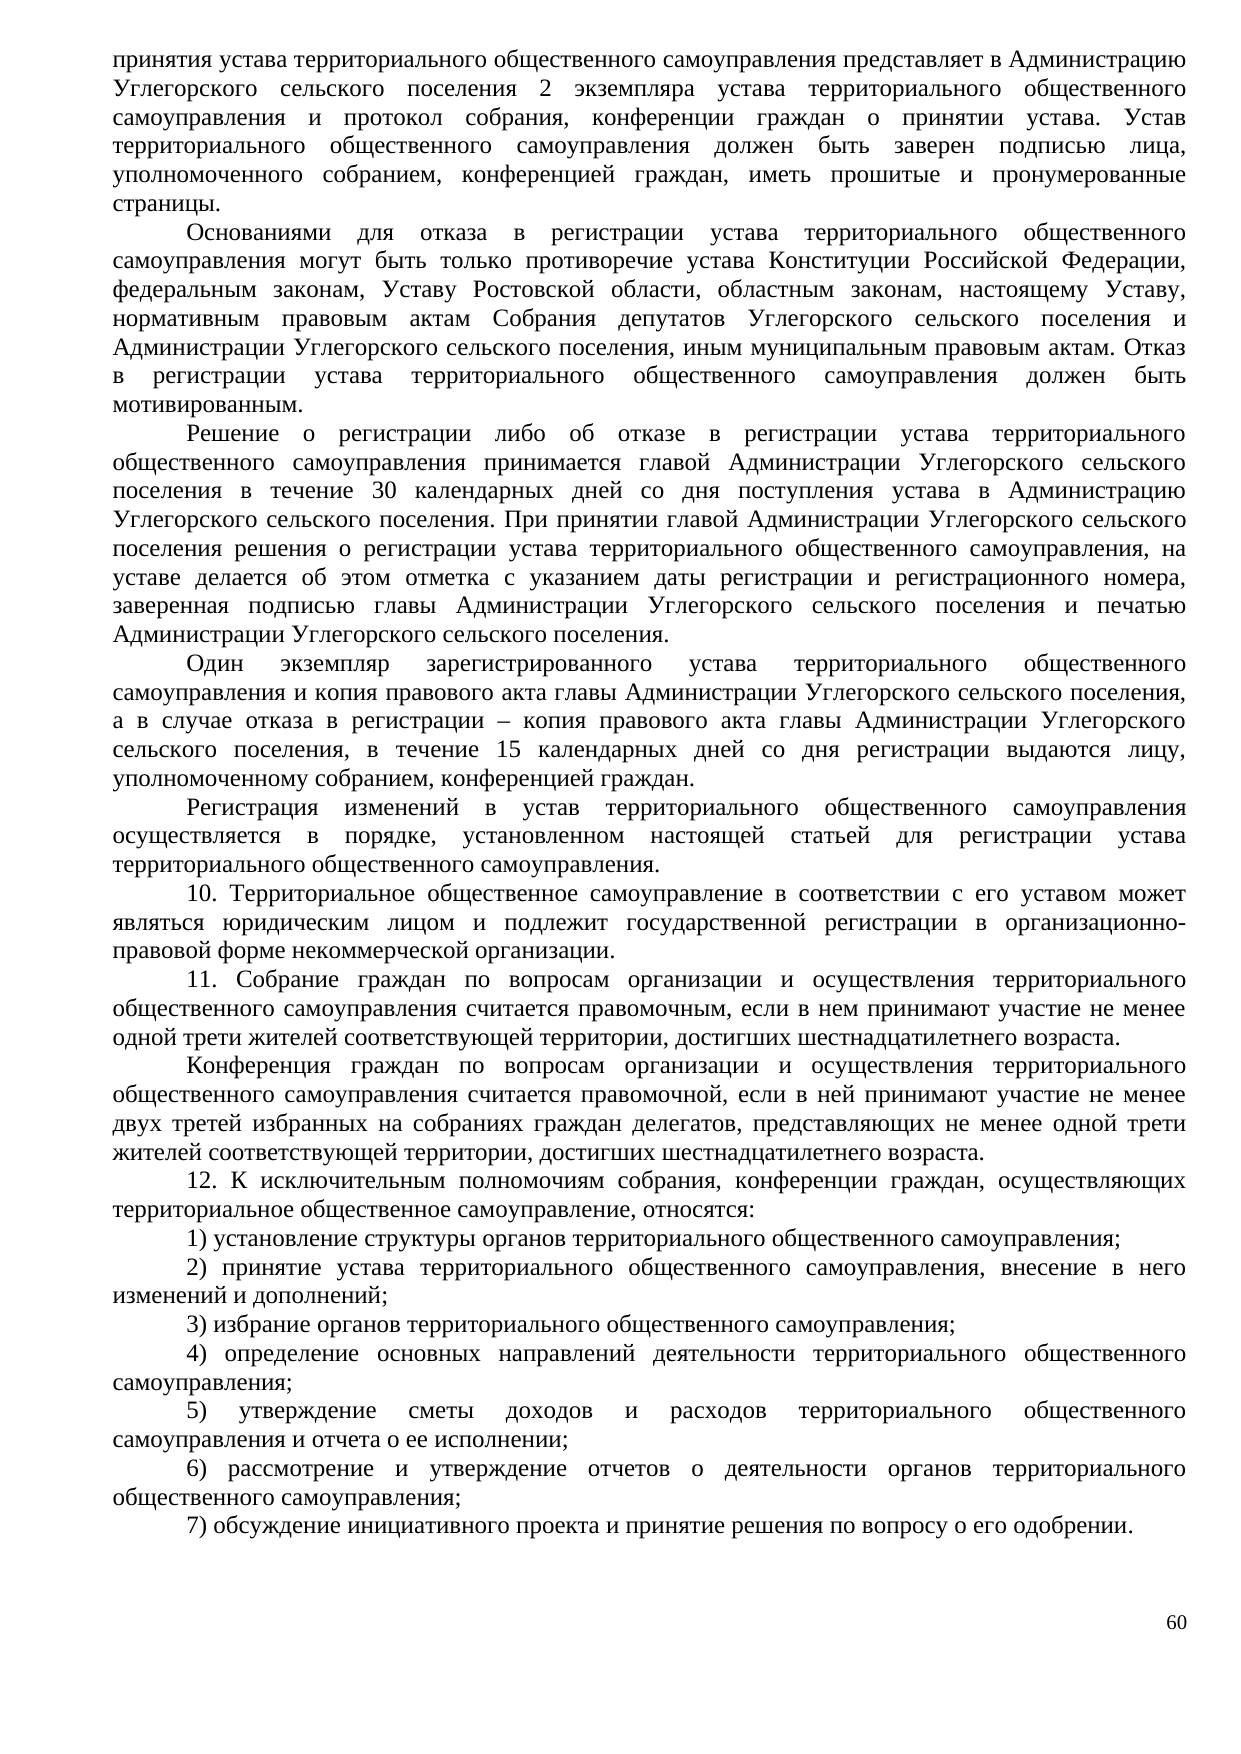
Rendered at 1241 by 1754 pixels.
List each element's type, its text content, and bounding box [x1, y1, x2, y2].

text 6) рассмотрение и утверждение отчетов о деятельности органов территориального общественного самоуправления; [112, 1453, 1187, 1511]
text Один экземпляр зарегистрированного устава территориального общественного самоуправления и копия правового акта главы Администрации Углегорского сельского поселения, а в случае отказа в регистрации – копия правового акта главы Администрации Углегорского сельского поселения, в течение 15 календарных дней со дня регистрации выдаются лицу, уполномоченному собранием, конференцией граждан. [112, 648, 1187, 792]
text 5) утверждение сметы доходов и расходов территориального общественного самоуправления и отчета о ее исполнении; [112, 1396, 1187, 1453]
text Конференция граждан по вопросам организации и осуществления территориального общественного самоуправления считается правомочной, если в ней принимают участие не менее двух третей избранных на собраниях граждан делегатов, представляющих не менее одной трети жителей соответствующей территории, достигших шестнадцатилетнего возраста. [112, 1051, 1187, 1166]
text 3) избрание органов территориального общественного самоуправления; [112, 1309, 1187, 1338]
text Основаниями для отказа в регистрации устава территориального общественного самоуправления могут быть только противоречие устава Конституции Российской Федерации, федеральным законам, Уставу Ростовской области, областным законам, настоящему Уставу, нормативным правовым актам Собрания депутатов Углегорского сельского поселения и Администрации Углегорского сельского поселения, иным муниципальным правовым актам. Отказ в регистрации устава территориального общественного самоуправления должен быть мотивированным. [112, 217, 1187, 418]
text 1) установление структуры органов территориального общественного самоуправления; [112, 1223, 1187, 1252]
text 2) принятие устава территориального общественного самоуправления, внесение в него изменений и дополнений; [112, 1252, 1187, 1309]
text Решение о регистрации либо об отказе в регистрации устава территориального общественного самоуправления принимается главой Администрации Углегорского сельского поселения в течение 30 календарных дней со дня поступления устава в Администрацию Углегорского сельского поселения. При принятии главой Администрации Углегорского сельского поселения решения о регистрации устава территориального общественного самоуправления, на уставе делается об этом отметка с указанием даты регистрации и регистрационного номера, заверенная подписью главы Администрации Углегорского сельского поселения и печатью Администрации Углегорского сельского поселения. [112, 418, 1187, 648]
text 7) обсуждение инициативного проекта и принятие решения по вопросу о его одобрении. [112, 1511, 1187, 1539]
text 12. К исключительным полномочиям собрания, конференции граждан, осуществляющих территориальное общественное самоуправление, относятся: [112, 1166, 1187, 1223]
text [112, 44, 1187, 217]
text 10. Территориальное общественное самоуправление в соответствии с его уставом может являться юридическим лицом и подлежит государственной регистрации в организационно-правовой форме некоммерческой организации. [112, 878, 1187, 964]
text 4) определение основных направлений деятельности территориального общественного самоуправления; [112, 1338, 1187, 1396]
text 11. Собрание граждан по вопросам организации и осуществления территориального общественного самоуправления считается правомочным, если в нем принимают участие не менее одной трети жителей соответствующей территории, достигших шестнадцатилетнего возраста. [112, 964, 1187, 1051]
text Регистрация изменений в устав территориального общественного самоуправления осуществляется в порядке, установленном настоящей статьей для регистрации устава территориального общественного самоуправления. [112, 792, 1187, 878]
